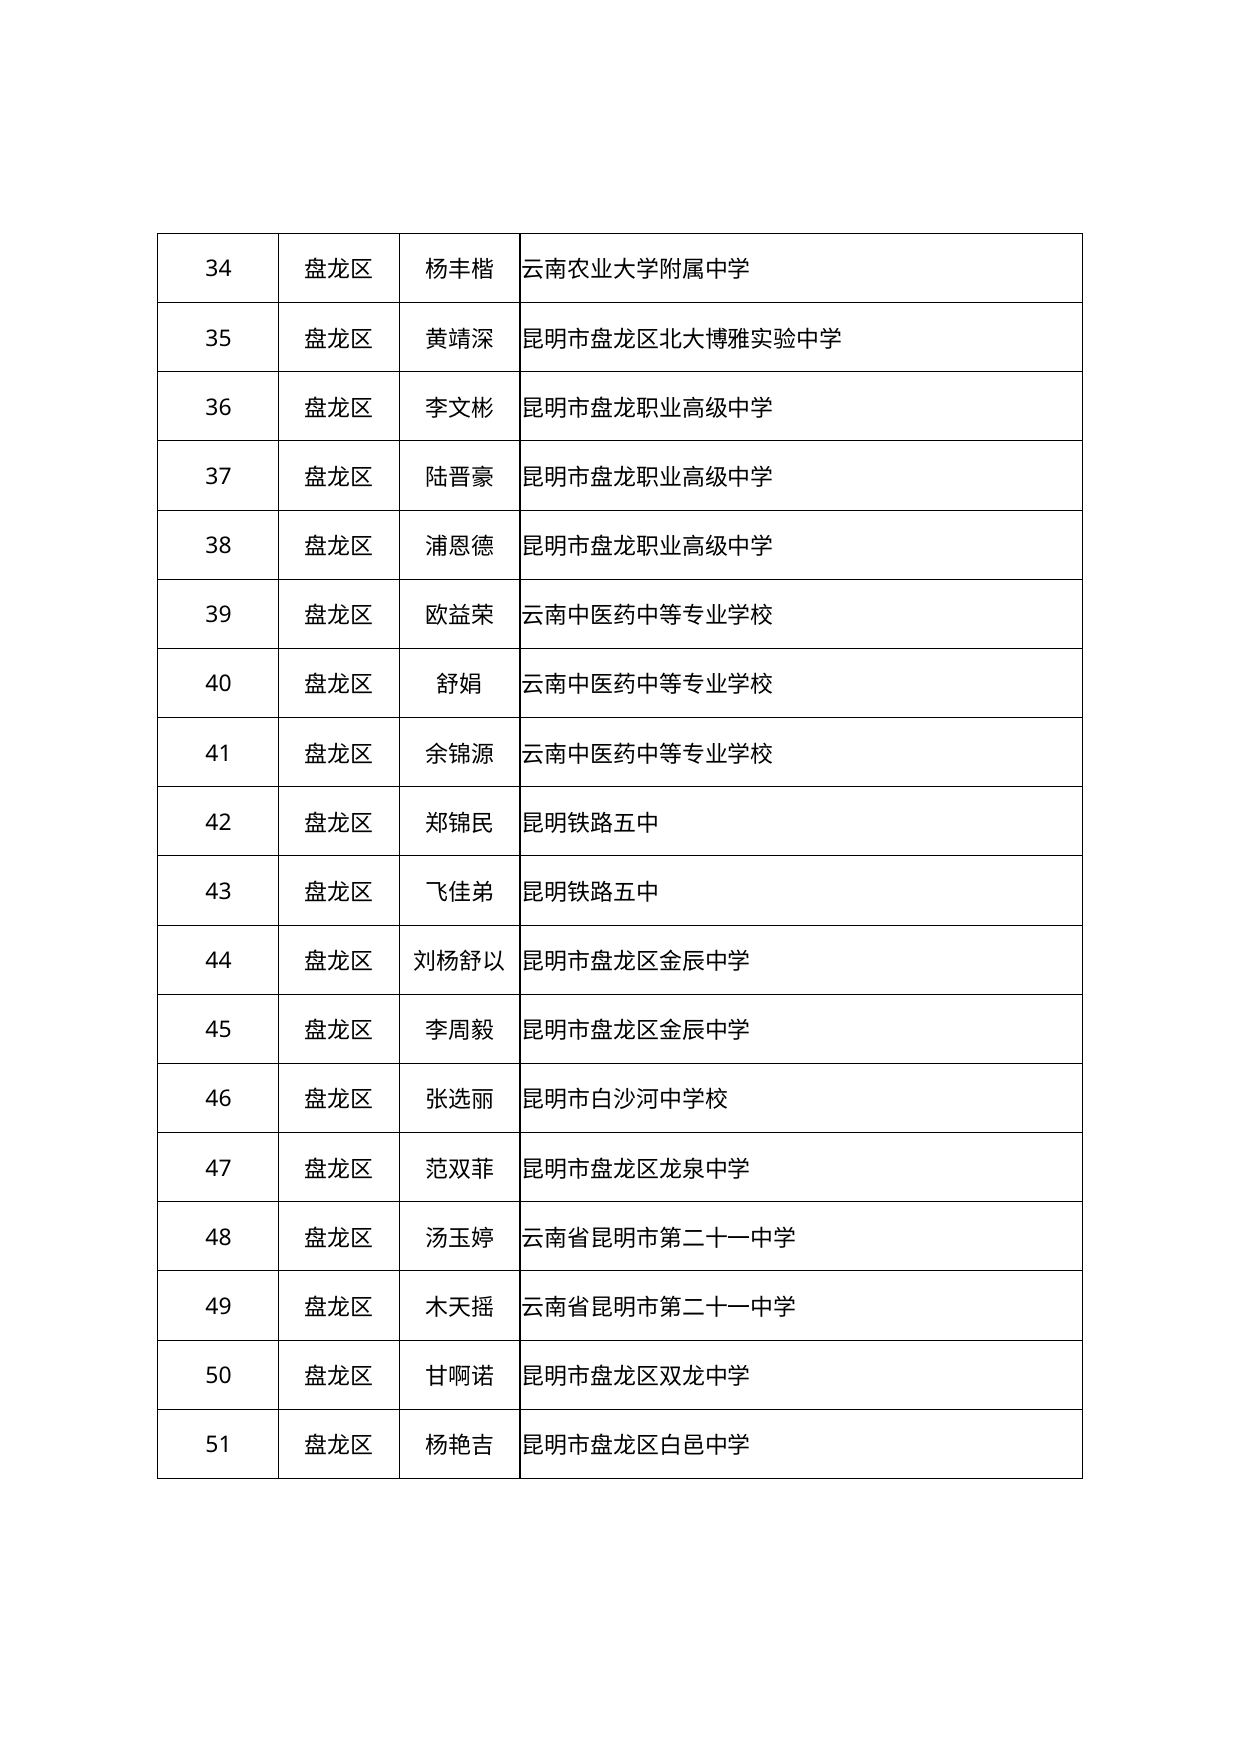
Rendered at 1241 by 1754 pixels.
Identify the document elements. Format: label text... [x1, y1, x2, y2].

table_cell 郑锦民 [400, 787, 519, 855]
table_cell 45 [158, 995, 278, 1063]
table_cell 盘龙区 [279, 1202, 399, 1270]
table_cell 昆明市盘龙区金辰中学 [521, 926, 1082, 994]
table_cell 盘龙区 [279, 441, 399, 509]
table_cell 李文彬 [400, 372, 519, 440]
table_cell 盘龙区 [279, 926, 399, 994]
table_cell 云南省昆明市第二十一中学 [521, 1202, 1082, 1270]
table_cell 盘龙区 [279, 1133, 399, 1201]
table_cell 48 [158, 1202, 278, 1270]
table_cell 盘龙区 [279, 1341, 399, 1409]
table_cell 昆明市盘龙区白邑中学 [521, 1410, 1082, 1478]
table_cell 昆明铁路五中 [521, 787, 1082, 855]
table_cell 盘龙区 [279, 1410, 399, 1478]
table_cell 盘龙区 [279, 995, 399, 1063]
table_cell 飞佳弟 [400, 856, 519, 924]
table_cell 昆明市盘龙区双龙中学 [521, 1341, 1082, 1409]
table_cell 李周毅 [400, 995, 519, 1063]
table_cell 盘龙区 [279, 580, 399, 648]
table_cell 陆晋豪 [400, 441, 519, 509]
table_cell 云南中医药中等专业学校 [521, 580, 1082, 648]
table_cell 41 [158, 718, 278, 786]
table_cell 44 [158, 926, 278, 994]
table_cell 46 [158, 1064, 278, 1132]
table_cell 盘龙区 [279, 1271, 399, 1339]
table_cell 盘龙区 [279, 234, 399, 302]
table_cell 盘龙区 [279, 856, 399, 924]
table_cell 昆明市盘龙区龙泉中学 [521, 1133, 1082, 1201]
table_cell 38 [158, 511, 278, 579]
table_cell 甘啊诺 [400, 1341, 519, 1409]
table_cell 云南省昆明市第二十一中学 [521, 1271, 1082, 1339]
table_cell 范双菲 [400, 1133, 519, 1201]
table_cell 47 [158, 1133, 278, 1201]
table_cell 34 [158, 234, 278, 302]
table_cell 39 [158, 580, 278, 648]
table_cell 40 [158, 649, 278, 717]
table_cell 49 [158, 1271, 278, 1339]
table_cell 张选丽 [400, 1064, 519, 1132]
table_cell 杨艳吉 [400, 1410, 519, 1478]
table_cell 盘龙区 [279, 511, 399, 579]
table_cell 盘龙区 [279, 649, 399, 717]
table_cell 盘龙区 [279, 787, 399, 855]
table_cell 黄靖深 [400, 303, 519, 371]
table_cell 云南农业大学附属中学 [521, 234, 1082, 302]
table_cell 35 [158, 303, 278, 371]
table_cell 43 [158, 856, 278, 924]
table_cell 盘龙区 [279, 372, 399, 440]
table_cell 盘龙区 [279, 303, 399, 371]
table_cell 余锦源 [400, 718, 519, 786]
table_cell 舒娟 [400, 649, 519, 717]
table_cell 汤玉婷 [400, 1202, 519, 1270]
table_cell 刘杨舒以 [400, 926, 519, 994]
table_cell 昆明市盘龙职业高级中学 [521, 372, 1082, 440]
table_cell 盘龙区 [279, 718, 399, 786]
table_cell 杨丰楷 [400, 234, 519, 302]
table_cell 浦恩德 [400, 511, 519, 579]
table_cell 昆明市盘龙区金辰中学 [521, 995, 1082, 1063]
table_cell 昆明市白沙河中学校 [521, 1064, 1082, 1132]
table_cell 50 [158, 1341, 278, 1409]
table_cell 36 [158, 372, 278, 440]
table_cell 37 [158, 441, 278, 509]
table_cell 昆明市盘龙职业高级中学 [521, 441, 1082, 509]
table_cell 云南中医药中等专业学校 [521, 649, 1082, 717]
table_cell 昆明市盘龙职业高级中学 [521, 511, 1082, 579]
table_cell 木天摇 [400, 1271, 519, 1339]
table_cell 昆明市盘龙区北大博雅实验中学 [521, 303, 1082, 371]
table_cell 盘龙区 [279, 1064, 399, 1132]
table_cell 51 [158, 1410, 278, 1478]
table_cell 欧益荣 [400, 580, 519, 648]
table_cell 昆明铁路五中 [521, 856, 1082, 924]
table_cell 云南中医药中等专业学校 [521, 718, 1082, 786]
table_cell 42 [158, 787, 278, 855]
